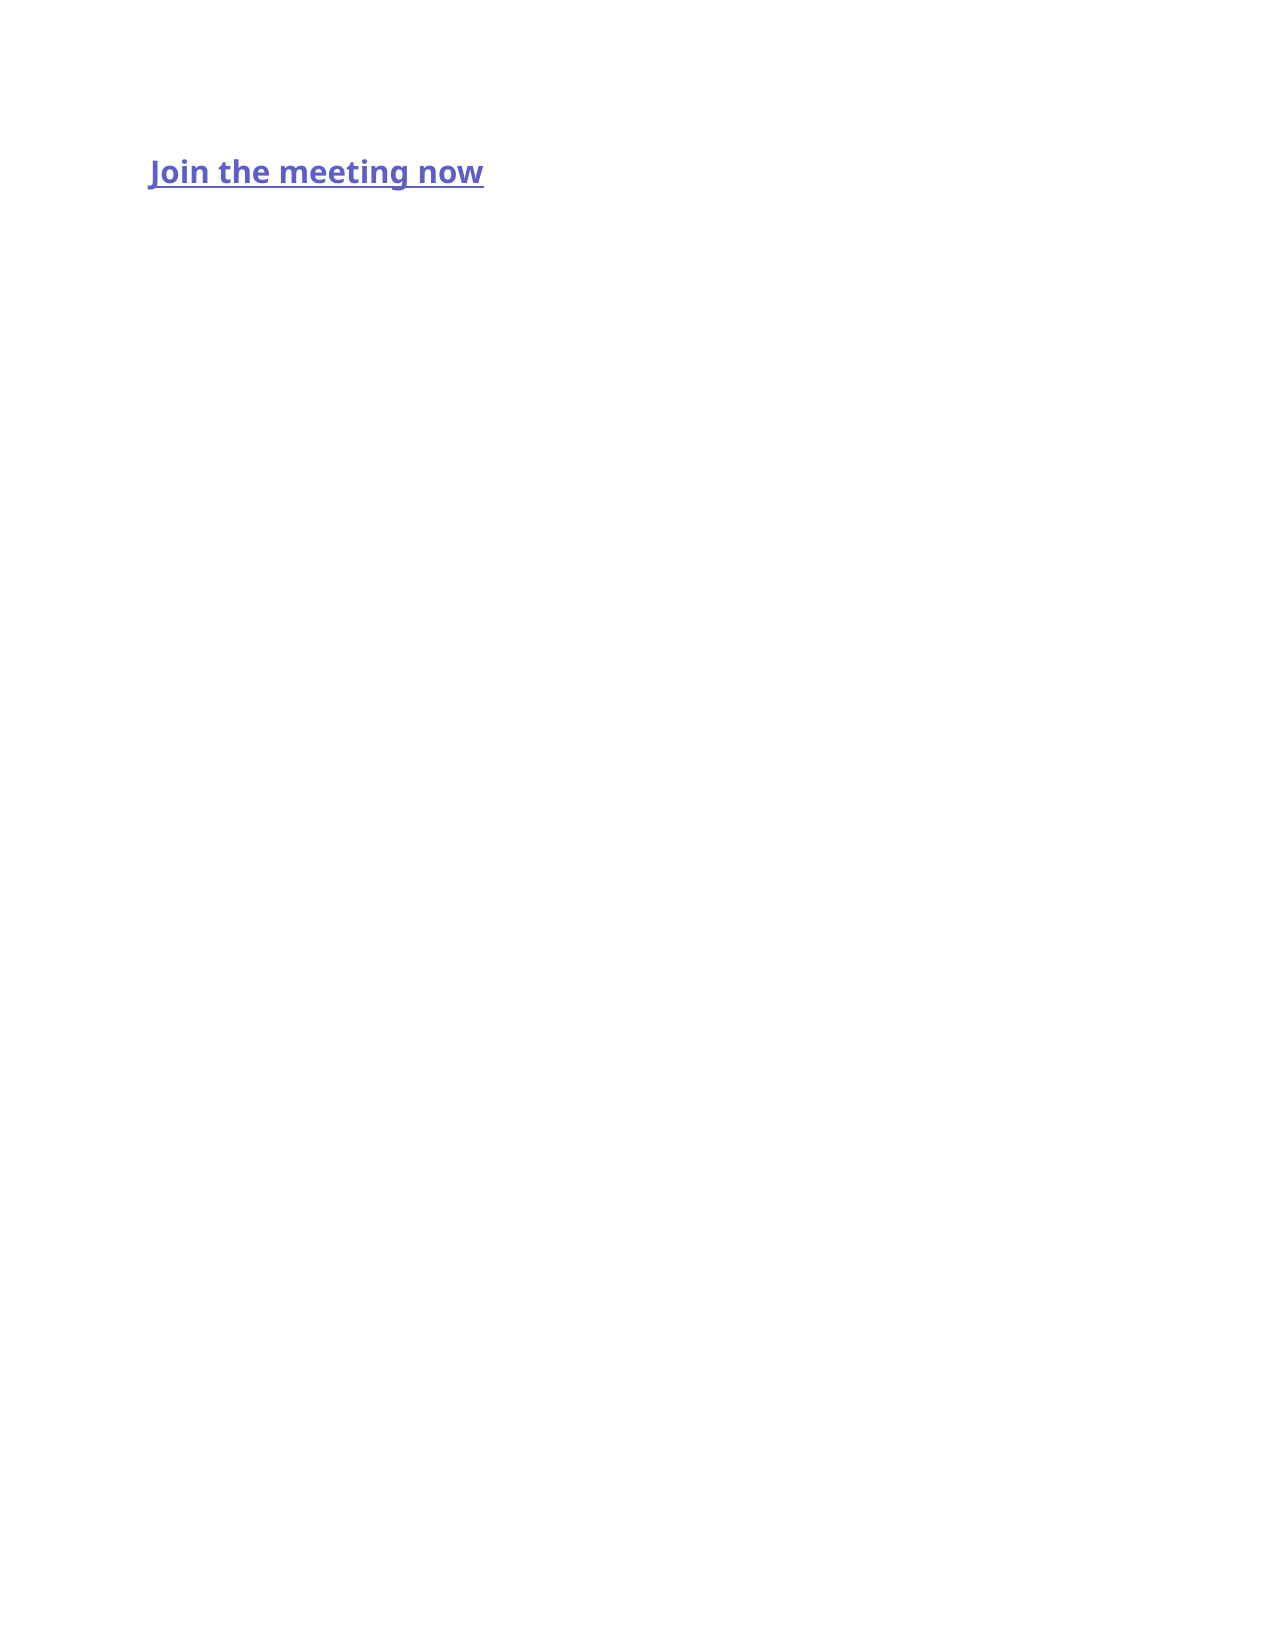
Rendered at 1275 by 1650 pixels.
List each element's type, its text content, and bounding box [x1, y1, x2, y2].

text Join the meeting now [150, 150, 1125, 193]
